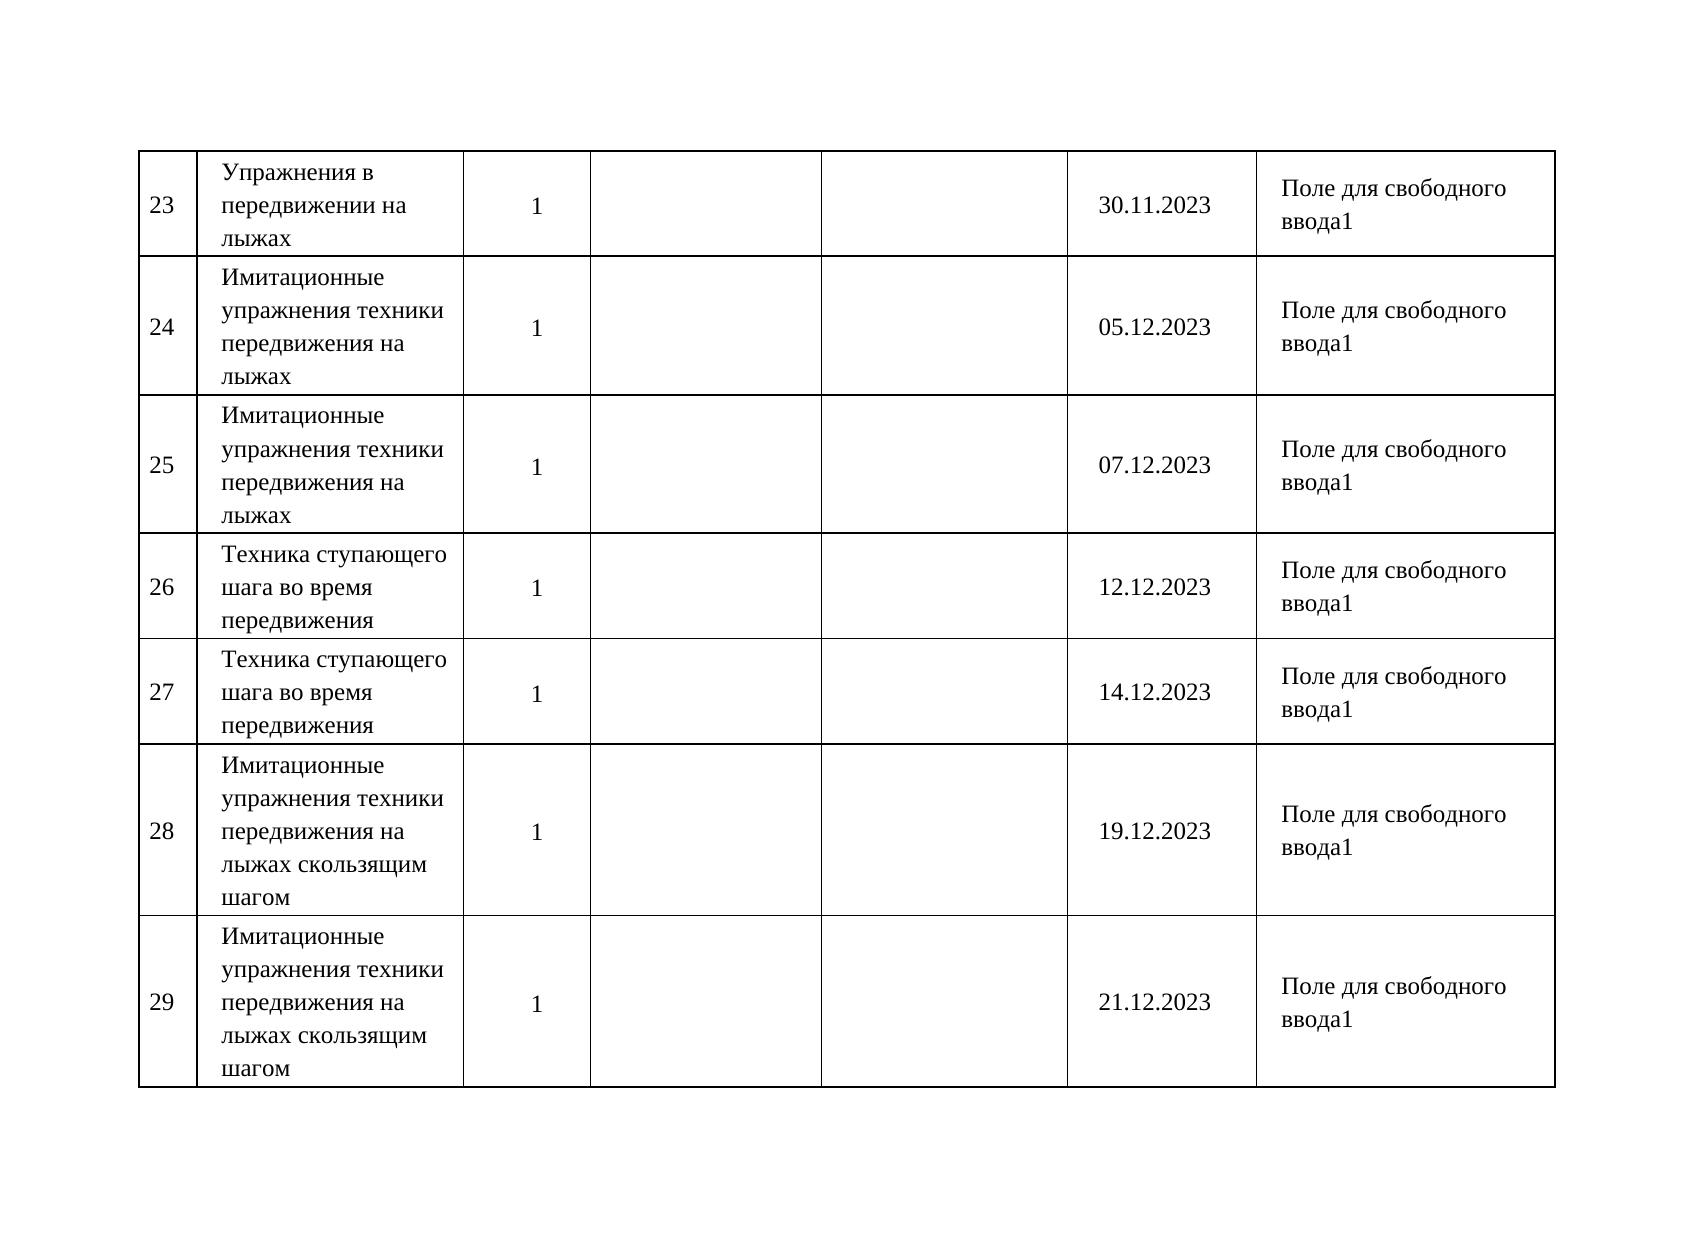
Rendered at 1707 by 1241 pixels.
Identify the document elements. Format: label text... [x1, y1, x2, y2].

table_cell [1257, 152, 1554, 255]
table_cell [591, 396, 821, 532]
table_cell [591, 152, 821, 255]
table_cell 05.12.2023 [1068, 257, 1256, 394]
table_cell 21.12.2023 [1068, 916, 1256, 1086]
table_cell 25 [140, 396, 196, 532]
table_cell 07.12.2023 [1068, 396, 1256, 532]
table_cell [591, 916, 821, 1086]
table_cell Имитационные упражнения техники передвижения на лыжах скользящим шагом [198, 745, 463, 914]
table_cell [822, 534, 1067, 638]
table_cell Имитационные упражнения техники передвижения на лыжах [198, 257, 463, 394]
table_cell Поле для свободного ввода1 [1257, 257, 1554, 394]
table_cell 23 [140, 152, 196, 255]
table_cell [822, 396, 1067, 532]
table_cell Поле для свободного ввода1 [1257, 639, 1554, 743]
table_cell 12.12.2023 [1068, 534, 1256, 638]
table_cell 27 [140, 639, 196, 743]
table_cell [1257, 916, 1554, 1086]
table_cell 1 [464, 639, 590, 743]
table_cell 14.12.2023 [1068, 639, 1256, 743]
table_cell 1 [464, 257, 590, 394]
table_cell 1 [464, 745, 590, 914]
table_cell [822, 916, 1067, 1086]
table_cell 1 [464, 396, 590, 532]
table_cell [591, 534, 821, 638]
table_cell 29 [140, 916, 196, 1086]
table_cell Поле для свободного ввода1 [1257, 745, 1554, 914]
table_cell Упражнения в передвижении на лыжах [198, 152, 463, 255]
table_cell Поле для свободного ввода1 [1257, 396, 1554, 532]
table_cell Поле для свободного ввода1 [1257, 534, 1554, 638]
table_cell Имитационные упражнения техники передвижения на лыжах [198, 396, 463, 532]
table_cell 26 [140, 534, 196, 638]
table_cell Техника ступающего шага во время передвижения [198, 534, 463, 638]
table_cell 24 [140, 257, 196, 394]
table_cell 1 [464, 152, 590, 255]
table_cell [822, 745, 1067, 914]
table_cell 1 [464, 534, 590, 638]
table_cell 30.11.2023 [1068, 152, 1256, 255]
table_cell 19.12.2023 [1068, 745, 1256, 914]
table_cell 28 [140, 745, 196, 914]
table_cell [822, 639, 1067, 743]
table_cell [822, 152, 1067, 255]
table_cell [822, 257, 1067, 394]
table_cell Имитационные упражнения техники передвижения на лыжах скользящим шагом [198, 916, 463, 1086]
table_cell [591, 639, 821, 743]
table_cell [591, 257, 821, 394]
table_cell Техника ступающего шага во время передвижения [198, 639, 463, 743]
table_cell [591, 745, 821, 914]
table_cell 1 [464, 916, 590, 1086]
